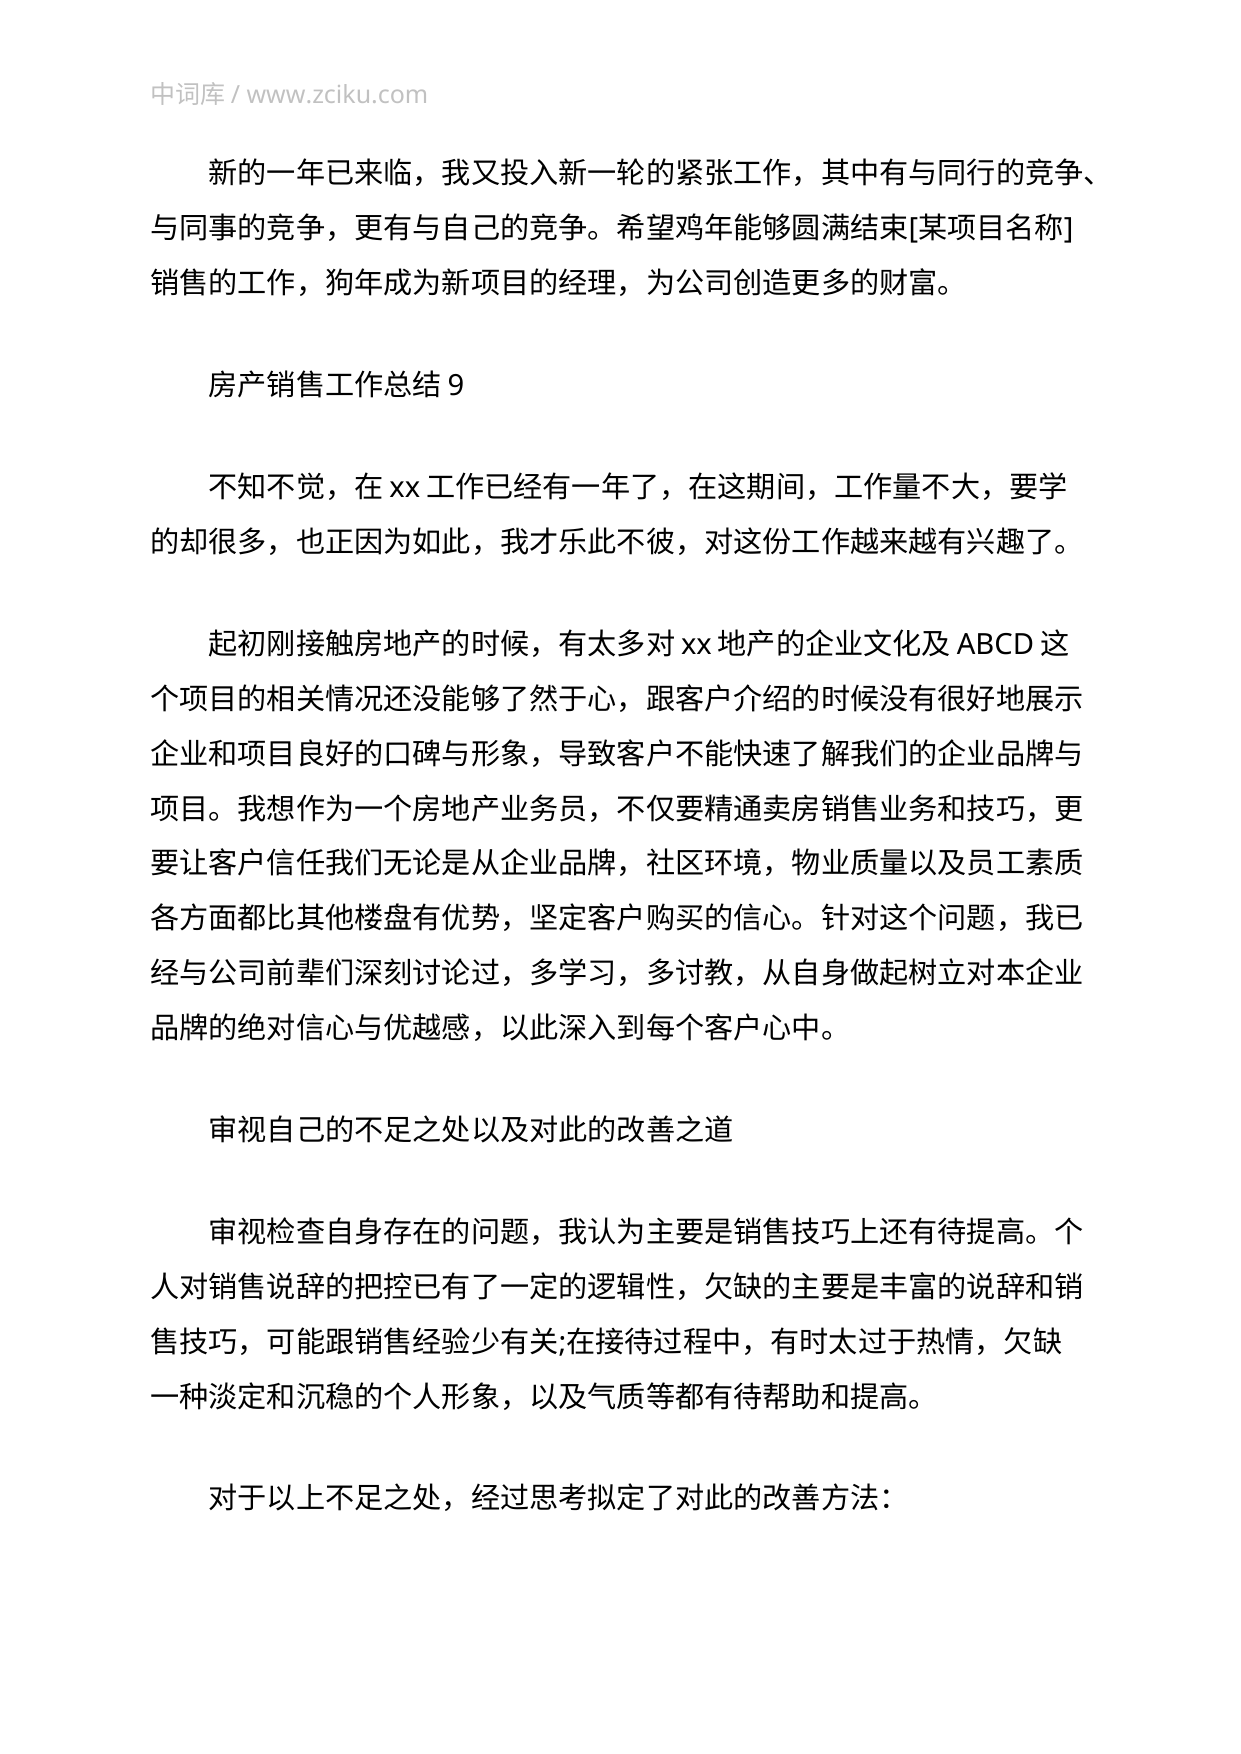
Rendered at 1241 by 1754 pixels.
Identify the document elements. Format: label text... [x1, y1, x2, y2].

text 房产销售工作总结9 [150, 362, 1090, 404]
text 审视检查自身存在的问题，我认为主要是销售技巧上还有待提高。个人对销售说辞的把控已有了一定的逻辑性，欠缺的主要是丰富的说辞和销售技巧，可能跟销售经验少有关;在接待过程中，有时太过于热情，欠缺一种淡定和沉稳的个人形象，以及气质等都有待帮助和提高。 [150, 1208, 1090, 1415]
text 不知不觉，在xx工作已经有一年了，在这期间，工作量不大，要学的却很多，也正因为如此，我才乐此不彼，对这份工作越来越有兴趣了。 [150, 464, 1090, 561]
text 审视自己的不足之处以及对此的改善之道 [150, 1107, 1090, 1149]
text 新的一年已来临，我又投入新一轮的紧张工作，其中有与同行的竞争、与同事的竞争，更有与自己的竞争。希望鸡年能够圆满结束[某项目名称]销售的工作，狗年成为新项目的经理，为公司创造更多的财富。 [150, 150, 1090, 302]
text 起初刚接触房地产的时候，有太多对xx地产的企业文化及ABCD这个项目的相关情况还没能够了然于心，跟客户介绍的时候没有很好地展示企业和项目良好的口碑与形象，导致客户不能快速了解我们的企业品牌与项目。我想作为一个房地产业务员，不仅要精通卖房销售业务和技巧，更要让客户信任我们无论是从企业品牌，社区环境，物业质量以及员工素质各方面都比其他楼盘有优势，坚定客户购买的信心。针对这个问题，我已经与公司前辈们深刻讨论过，多学习，多讨教，从自身做起树立对本企业品牌的绝对信心与优越感，以此深入到每个客户心中。 [150, 620, 1090, 1047]
text 对于以上不足之处，经过思考拟定了对此的改善方法： [150, 1475, 1090, 1517]
